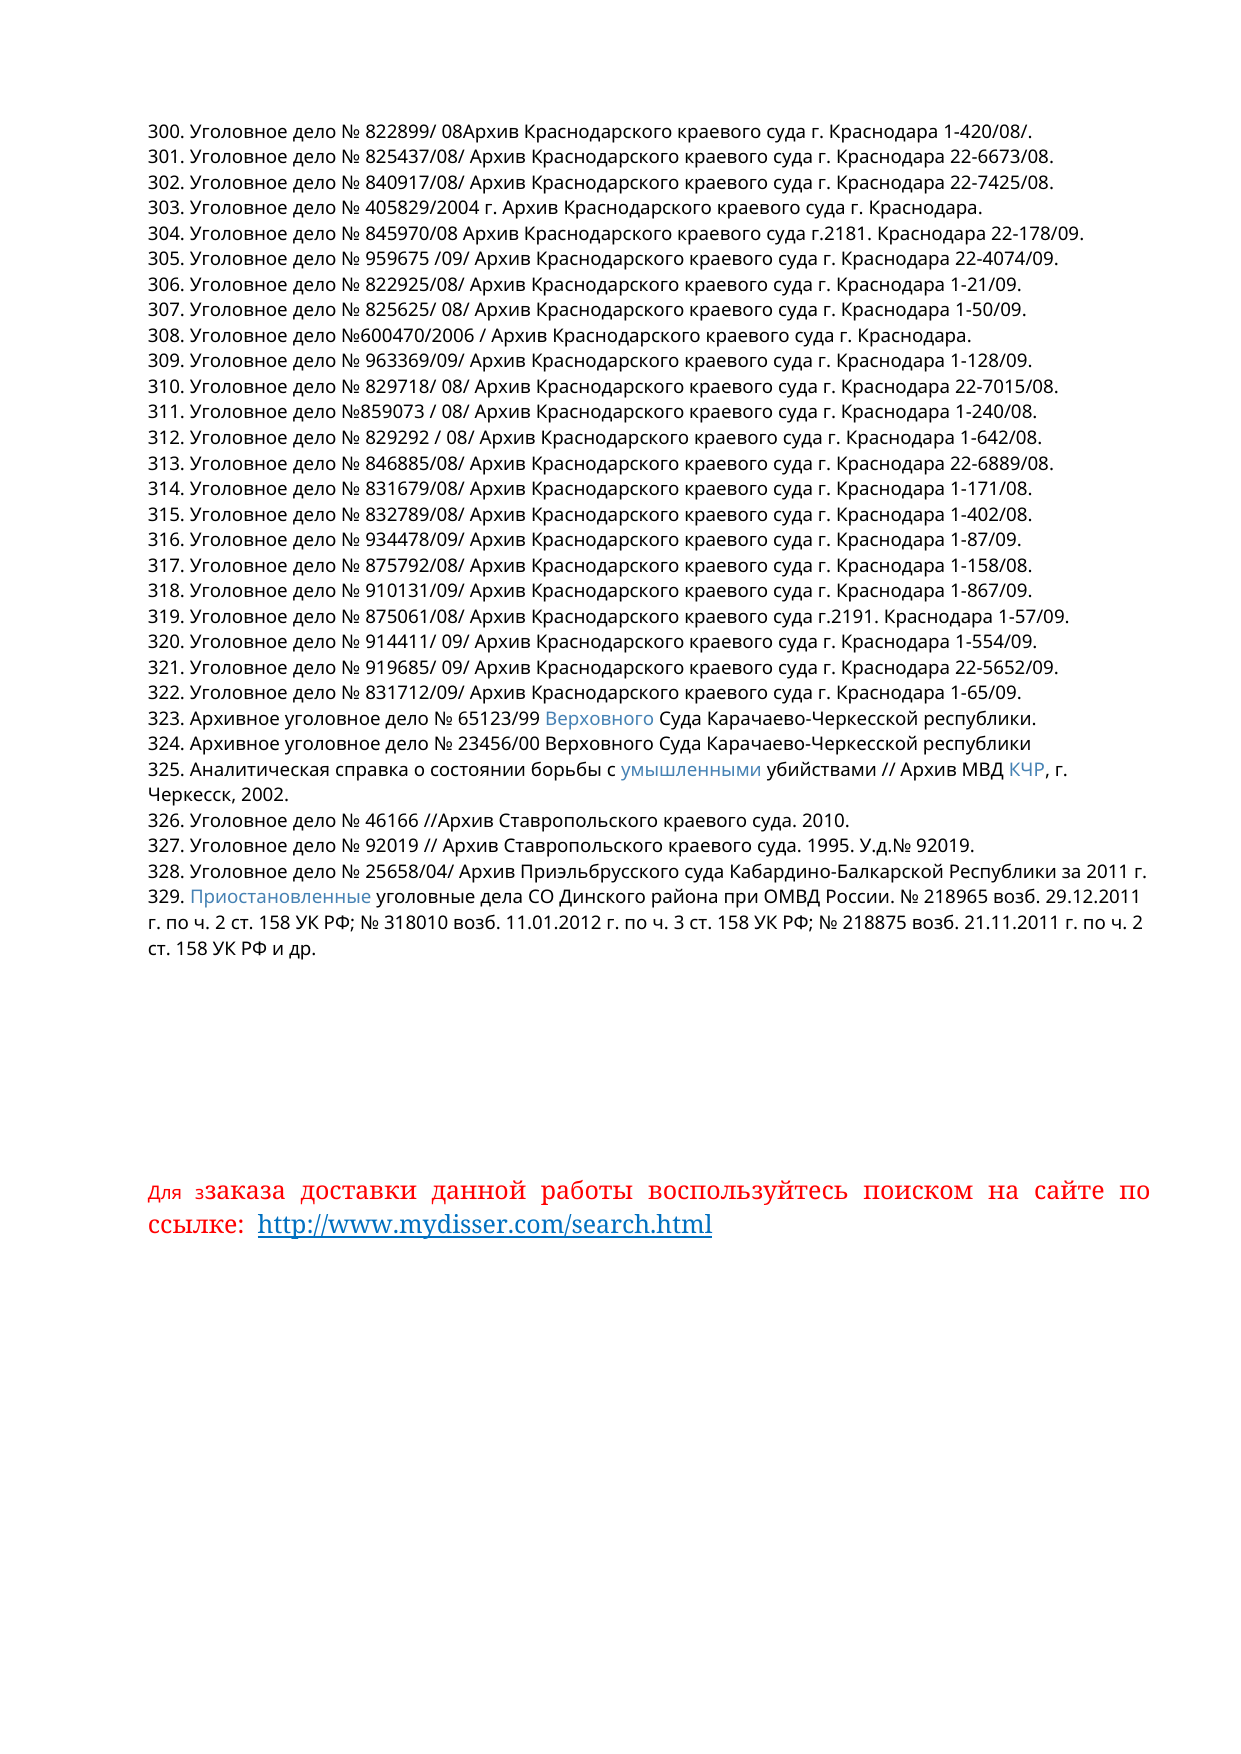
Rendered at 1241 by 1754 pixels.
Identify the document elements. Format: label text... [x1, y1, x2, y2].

text Для ззаказа доставки данной работы воспользуйтесь поиском на сайте по ссылке: http://www.mydisser.com/search.html [148, 1173, 1152, 1241]
